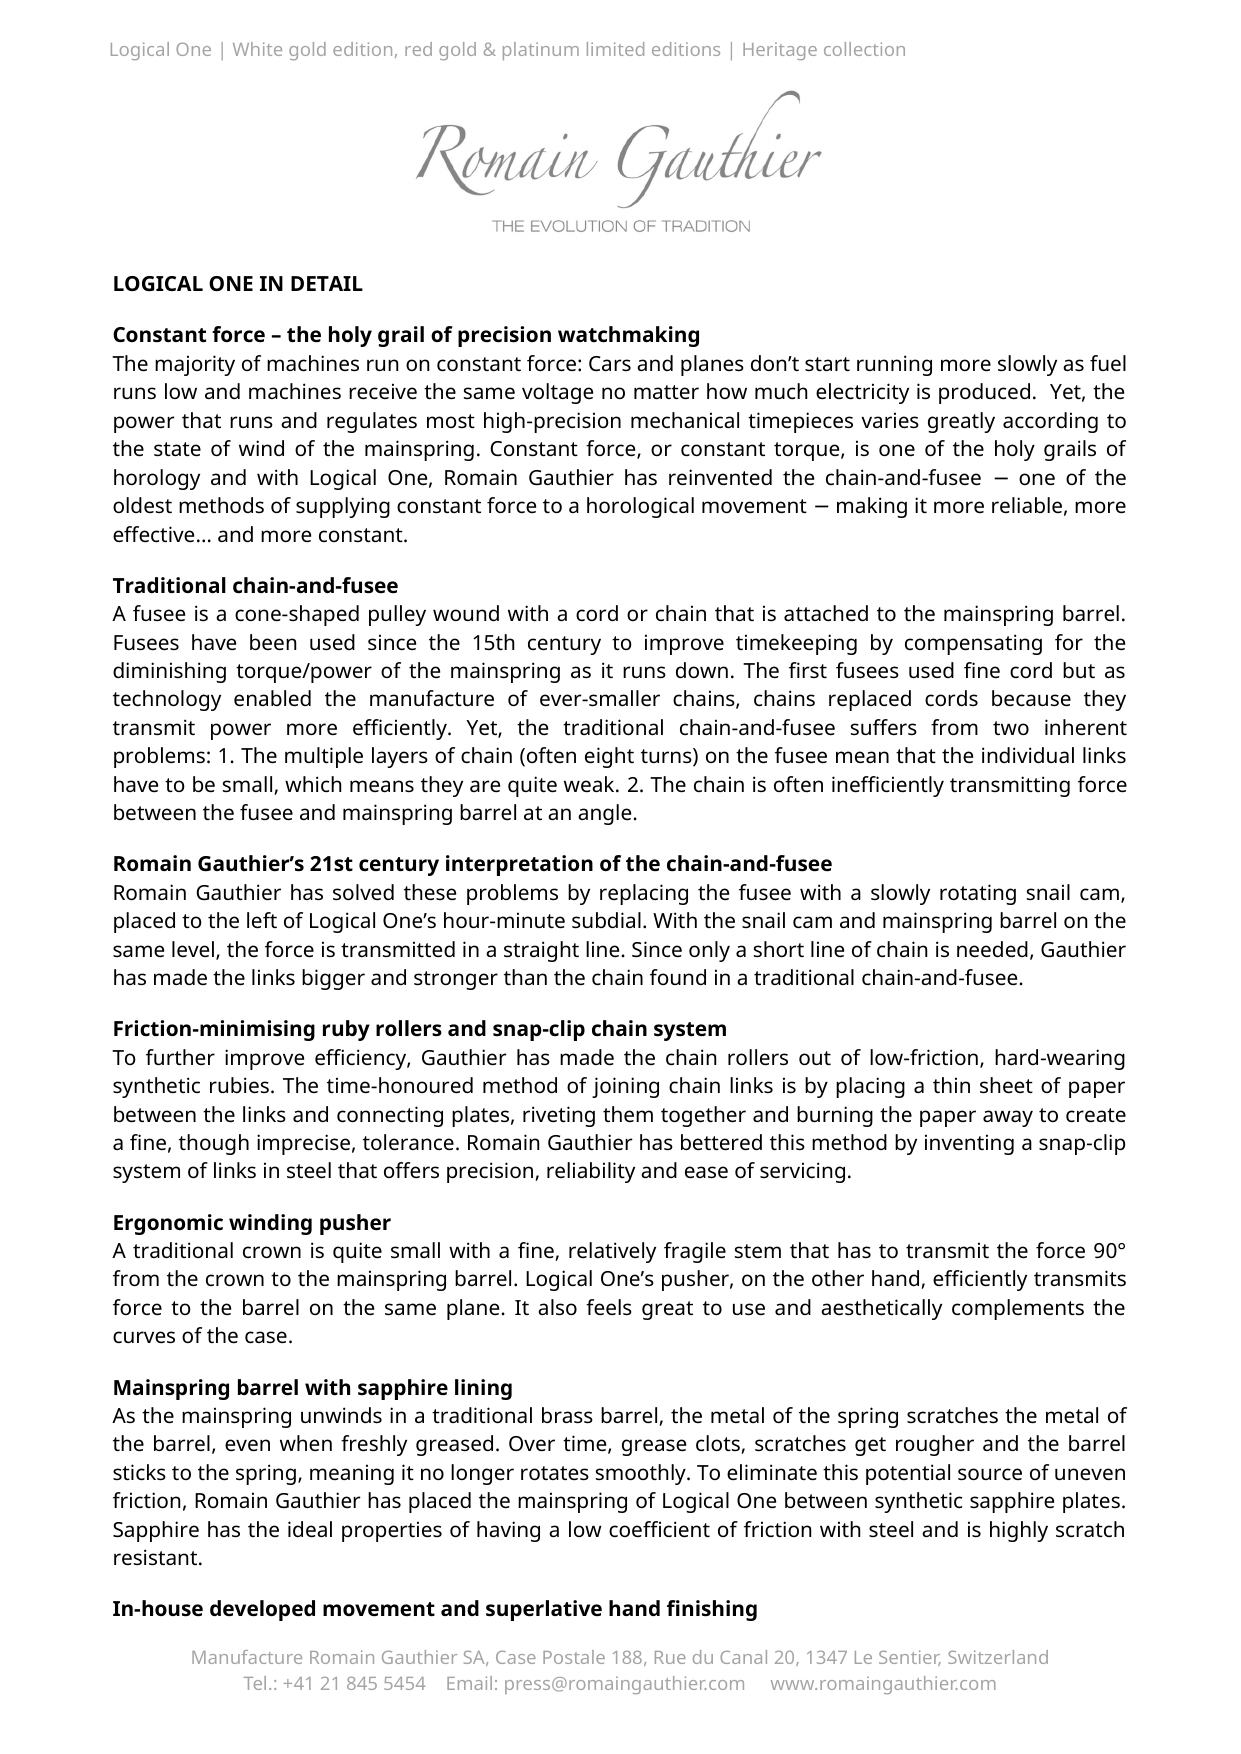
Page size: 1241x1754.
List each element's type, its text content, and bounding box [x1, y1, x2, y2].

text To further improve efficiency, Gauthier has made the chain rollers out of low-friction, hard-wearing synthetic rubies. The time-honoured method of joining chain links is by placing a thin sheet of paper between the links and connecting plates, riveting them together and burning the paper away to create a fine, though imprecise, tolerance. Romain Gauthier has bettered this method by inventing a snap-clip system of links in steel that offers precision, reliability and ease of servicing. [112, 1043, 1128, 1185]
text Constant force – the holy grail of precision watchmaking [112, 321, 1128, 349]
text Romain Gauthier has solved these problems by replacing the fusee with a slowly rotating snail cam, placed to the left of Logical One’s hour-minute subdial. With the snail cam and mainspring barrel on the same level, the force is transmitted in a straight line. Since only a short line of chain is needed, Gauthier has made the links bigger and stronger than the chain found in a traditional chain-and-fusee. [112, 878, 1128, 992]
text In-house developed movement and superlative hand finishing [112, 1594, 1128, 1623]
picture [379, 88, 824, 241]
text As the mainspring unwinds in a traditional brass barrel, the metal of the spring scratches the metal of the barrel, even when freshly greased. Over time, grease clots, scratches get rougher and the barrel sticks to the spring, meaning it no longer rotates smoothly. To eliminate this potential source of uneven friction, Romain Gauthier has placed the mainspring of Logical One between synthetic sapphire plates. Sapphire has the ideal properties of having a low coefficient of friction with steel and is highly scratch resistant. [112, 1401, 1128, 1572]
text LOGICAL ONE IN DETAIL [112, 269, 1128, 298]
text A fusee is a cone-shaped pulley wound with a cord or chain that is attached to the mainspring barrel. Fusees have been used since the 15th century to improve timekeeping by compensating for the diminishing torque/power of the mainspring as it runs down. The first fusees used fine cord but as technology enabled the manufacture of ever-smaller chains, chains replaced cords because they transmit power more efficiently. Yet, the traditional chain-and-fusee suffers from two inherent problems: 1. The multiple layers of chain (often eight turns) on the fusee mean that the individual links have to be small, which means they are quite weak. 2. The chain is often inefficiently transmitting force between the fusee and mainspring barrel at an angle. [112, 599, 1128, 827]
text A traditional crown is quite small with a fine, relatively fragile stem that has to transmit the force 90° from the crown to the mainspring barrel. Logical One’s pusher, on the other hand, efficiently transmits force to the barrel on the same plane. It also feels great to use and aesthetically complements the curves of the case. [112, 1236, 1128, 1350]
text Romain Gauthier’s 21st century interpretation of the chain-and-fusee [112, 849, 1128, 878]
text Mainspring barrel with sapphire lining [112, 1373, 1128, 1401]
text Traditional chain-and-fusee [97, 571, 1128, 599]
text The majority of machines run on constant force: Cars and planes don’t start running more slowly as fuel runs low and machines receive the same voltage no matter how much electricity is produced. Yet, the power that runs and regulates most high-precision mechanical timepieces varies greatly according to the state of wind of the mainspring. Constant force, or constant torque, is one of the holy grails of horology and with Logical One, Romain Gauthier has reinvented the chain-and-fusee − one of the oldest methods of supplying constant force to a horological movement − making it more reliable, more effective… and more constant. [112, 349, 1128, 548]
text Friction-minimising ruby rollers and snap-clip chain system [112, 1014, 1128, 1043]
text Ergonomic winding pusher [112, 1208, 1128, 1236]
